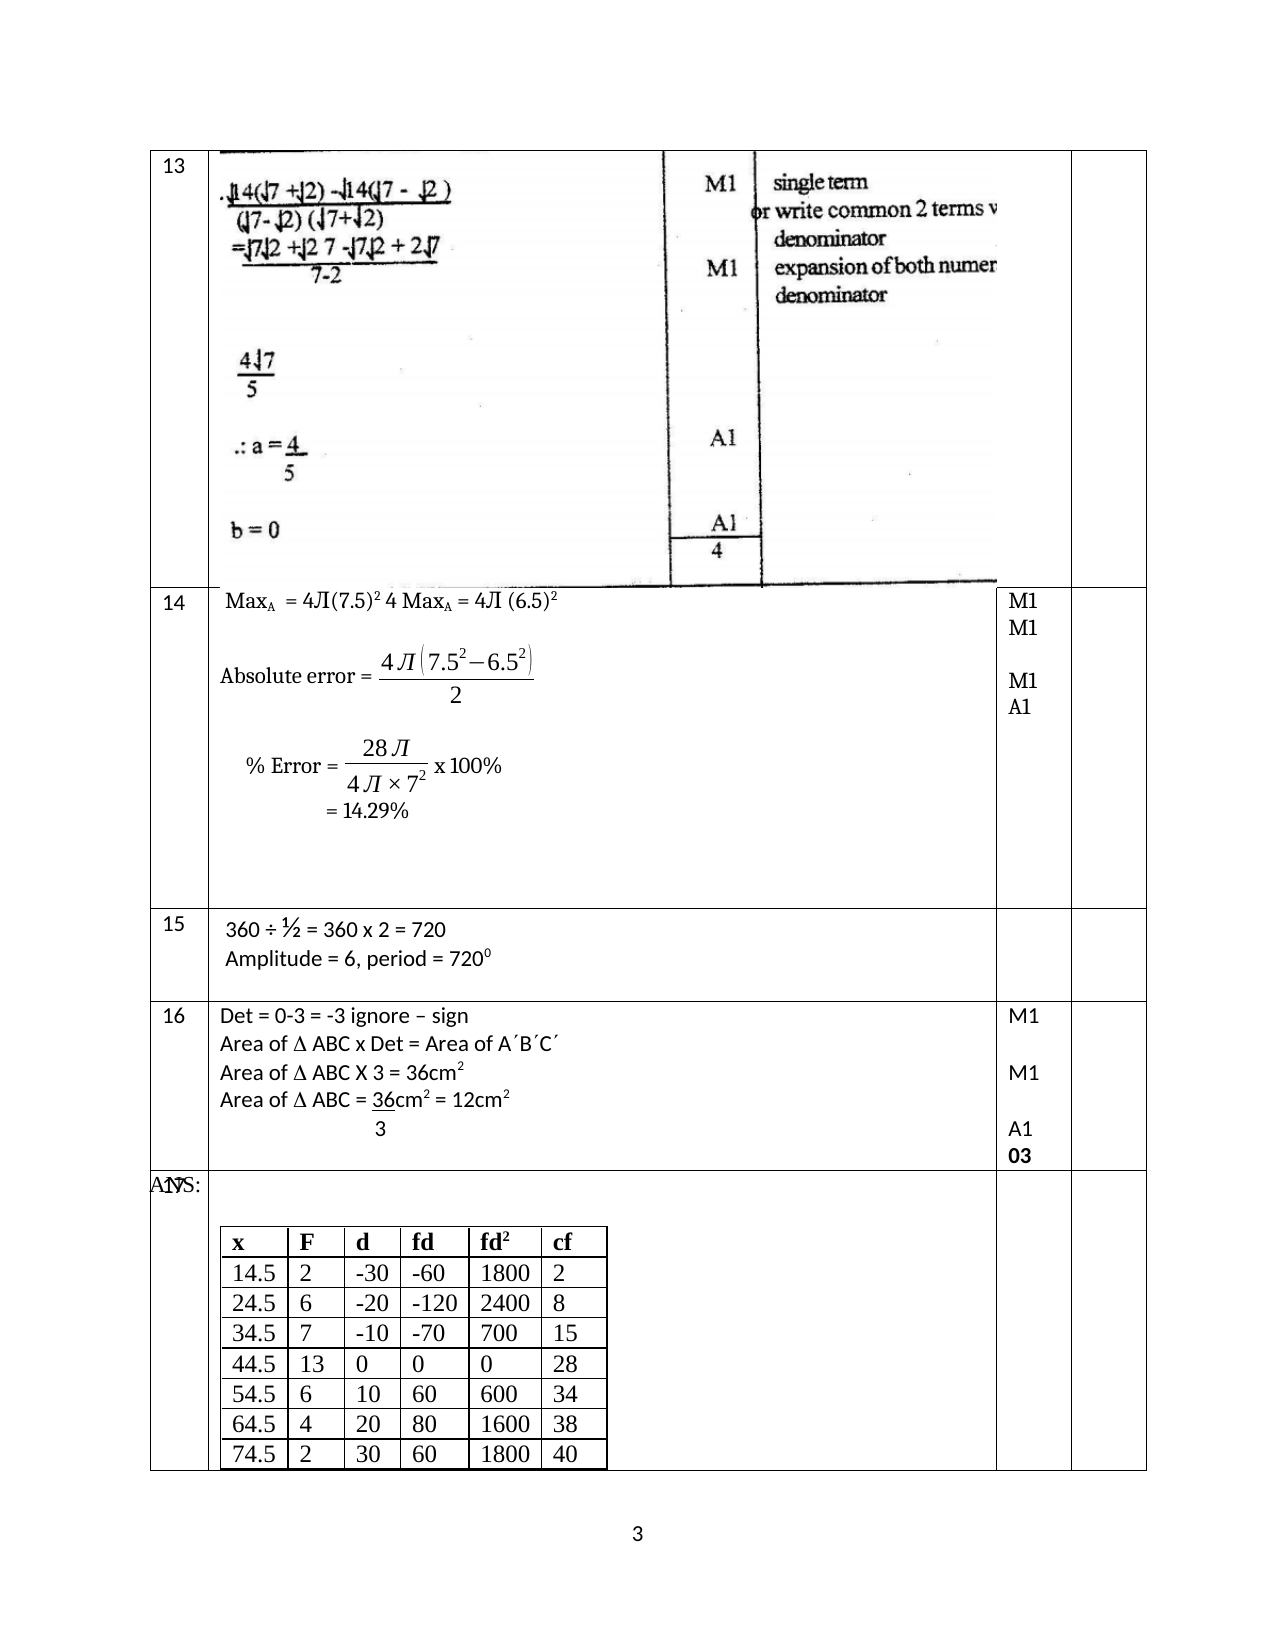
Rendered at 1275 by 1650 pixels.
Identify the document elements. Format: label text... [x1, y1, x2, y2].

table_cell 13 [151, 151, 208, 587]
table_cell [209, 151, 219, 587]
table_cell 15 [151, 909, 208, 1001]
table_cell M1 M1 A1 03 [997, 1002, 1071, 1170]
table_cell [1072, 588, 1146, 908]
table_cell [1072, 151, 1146, 587]
table_cell Det = 0-3 = -3 ignore – sign Area of ABC x Det = Area of ABC Area of ABC X 3 = 36cm2 Area of ABC = 36cm2 = 12cm2 3 [209, 1002, 996, 1170]
table_cell [997, 151, 1071, 587]
table_cell 17 [151, 1171, 208, 1470]
table_cell 360 ÷ ½ = 360 x 2 = 720 Amplitude = 6, period = 7200 [209, 909, 996, 1001]
table_cell MaxA = 4Л(7.5)2 4 MaxA = 4Л (6.5)2 Absolute error = % Error = x 100% = 14.29% [209, 588, 996, 908]
table_cell [997, 1171, 1071, 1470]
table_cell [209, 1171, 996, 1470]
table_cell 14 [151, 588, 208, 908]
table_cell [997, 909, 1071, 1001]
picture [219, 151, 997, 588]
table_cell M1 M1 M1 A1 [997, 588, 1071, 908]
table_cell [1072, 1171, 1146, 1470]
table_cell [1072, 909, 1146, 1001]
table_cell [1072, 1002, 1146, 1170]
table_cell 16 [151, 1002, 208, 1170]
